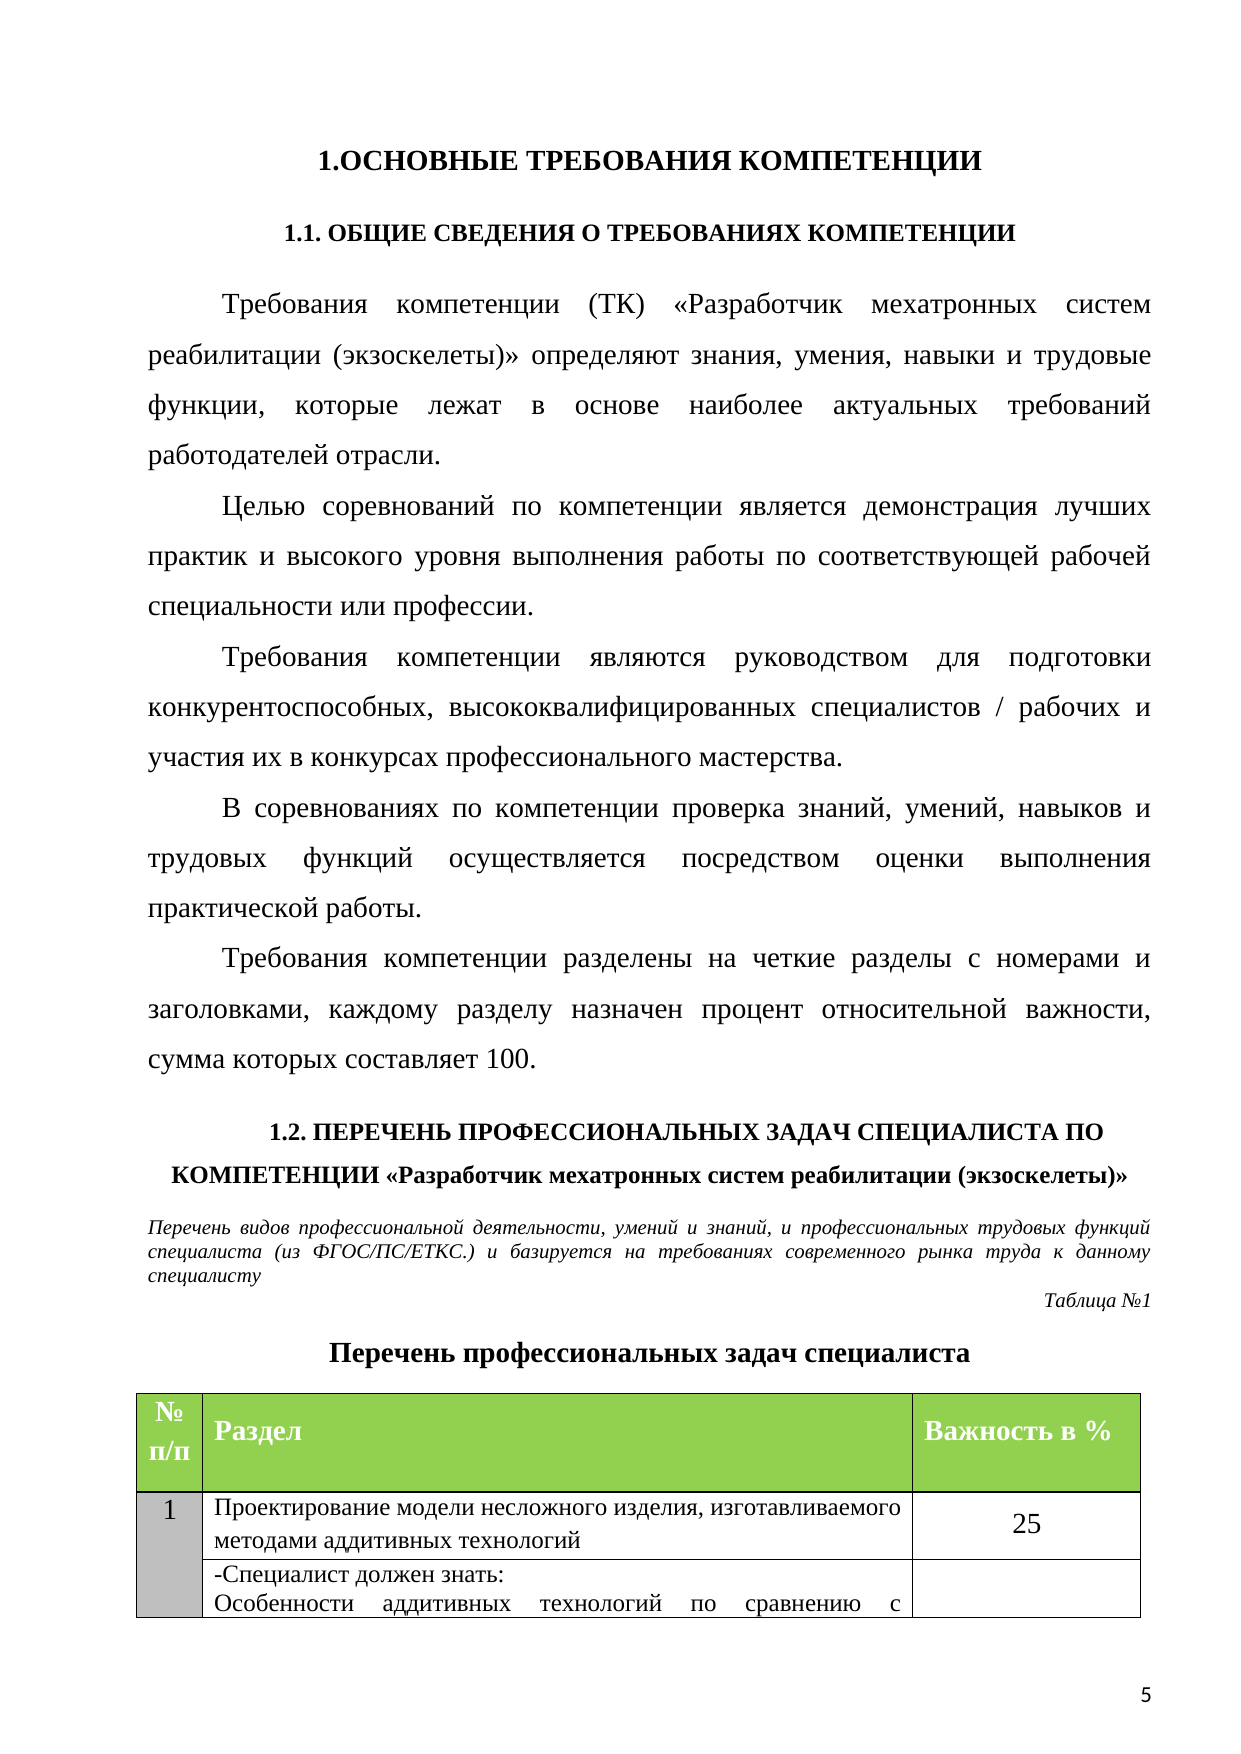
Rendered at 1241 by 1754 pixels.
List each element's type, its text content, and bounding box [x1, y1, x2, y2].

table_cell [203, 1560, 912, 1617]
table_header Раздел [203, 1394, 912, 1491]
text Перечень видов профессиональной деятельности, умений и знаний, и профессиональных трудовых функций специалиста (из ФГОС/ПС/ЕТКС.) и базируется на требованиях современного рынка труда к данному специалисту [148, 1215, 1152, 1287]
text Перечень профессиональных задач специалиста [148, 1336, 1152, 1369]
text 1.ОСНОВНЫЕ ТРЕБОВАНИЯ КОМПЕТЕНЦИИ [148, 143, 1152, 177]
table_cell [913, 1560, 1140, 1617]
text 1.1. ОБЩИЕ СВЕДЕНИЯ О ТРЕБОВАНИЯХ КОМПЕТЕНЦИИ [148, 218, 1152, 247]
text Таблица №1 [148, 1287, 1152, 1312]
table_header Важность в % [913, 1394, 1140, 1491]
text В соревнованиях по компетенции проверка знаний, умений, навыков и трудовых функций осуществляется посредством оценки выполнения практической работы. [148, 790, 1152, 924]
text Требования компетенции являются руководством для подготовки конкурентоспособных, высококвалифицированных специалистов / рабочих и участия их в конкурсах профессионального мастерства. [148, 639, 1152, 773]
text Целью соревнований по компетенции является демонстрация лучших практик и высокого уровня выполнения работы по соответствующей рабочей специальности или профессии. [148, 488, 1152, 622]
table_cell Проектирование модели несложного изделия, изготавливаемого методами аддитивных технологий [203, 1493, 912, 1558]
table_header № п/п [137, 1394, 202, 1491]
text Требования компетенции (ТК) «Разработчик мехатронных систем реабилитации (экзоскелеты)» определяют знания, умения, навыки и трудовые функции, которые лежат в основе наиболее актуальных требований работодателей отрасли. [148, 287, 1152, 471]
table_cell 1 [137, 1493, 202, 1617]
table_cell 25 [913, 1493, 1140, 1558]
text 1.2. ПЕРЕЧЕНЬ ПРОФЕССИОНАЛЬНЫХ ЗАДАЧ СПЕЦИАЛИСТА ПО КОМПЕТЕНЦИИ «Разработчик мехатронных систем реабилитации (экзоскелеты)» [148, 1117, 1152, 1188]
text Требования компетенции разделены на четкие разделы с номерами и заголовками, каждому разделу назначен процент относительной важности, сумма которых составляет 100. [148, 941, 1152, 1075]
